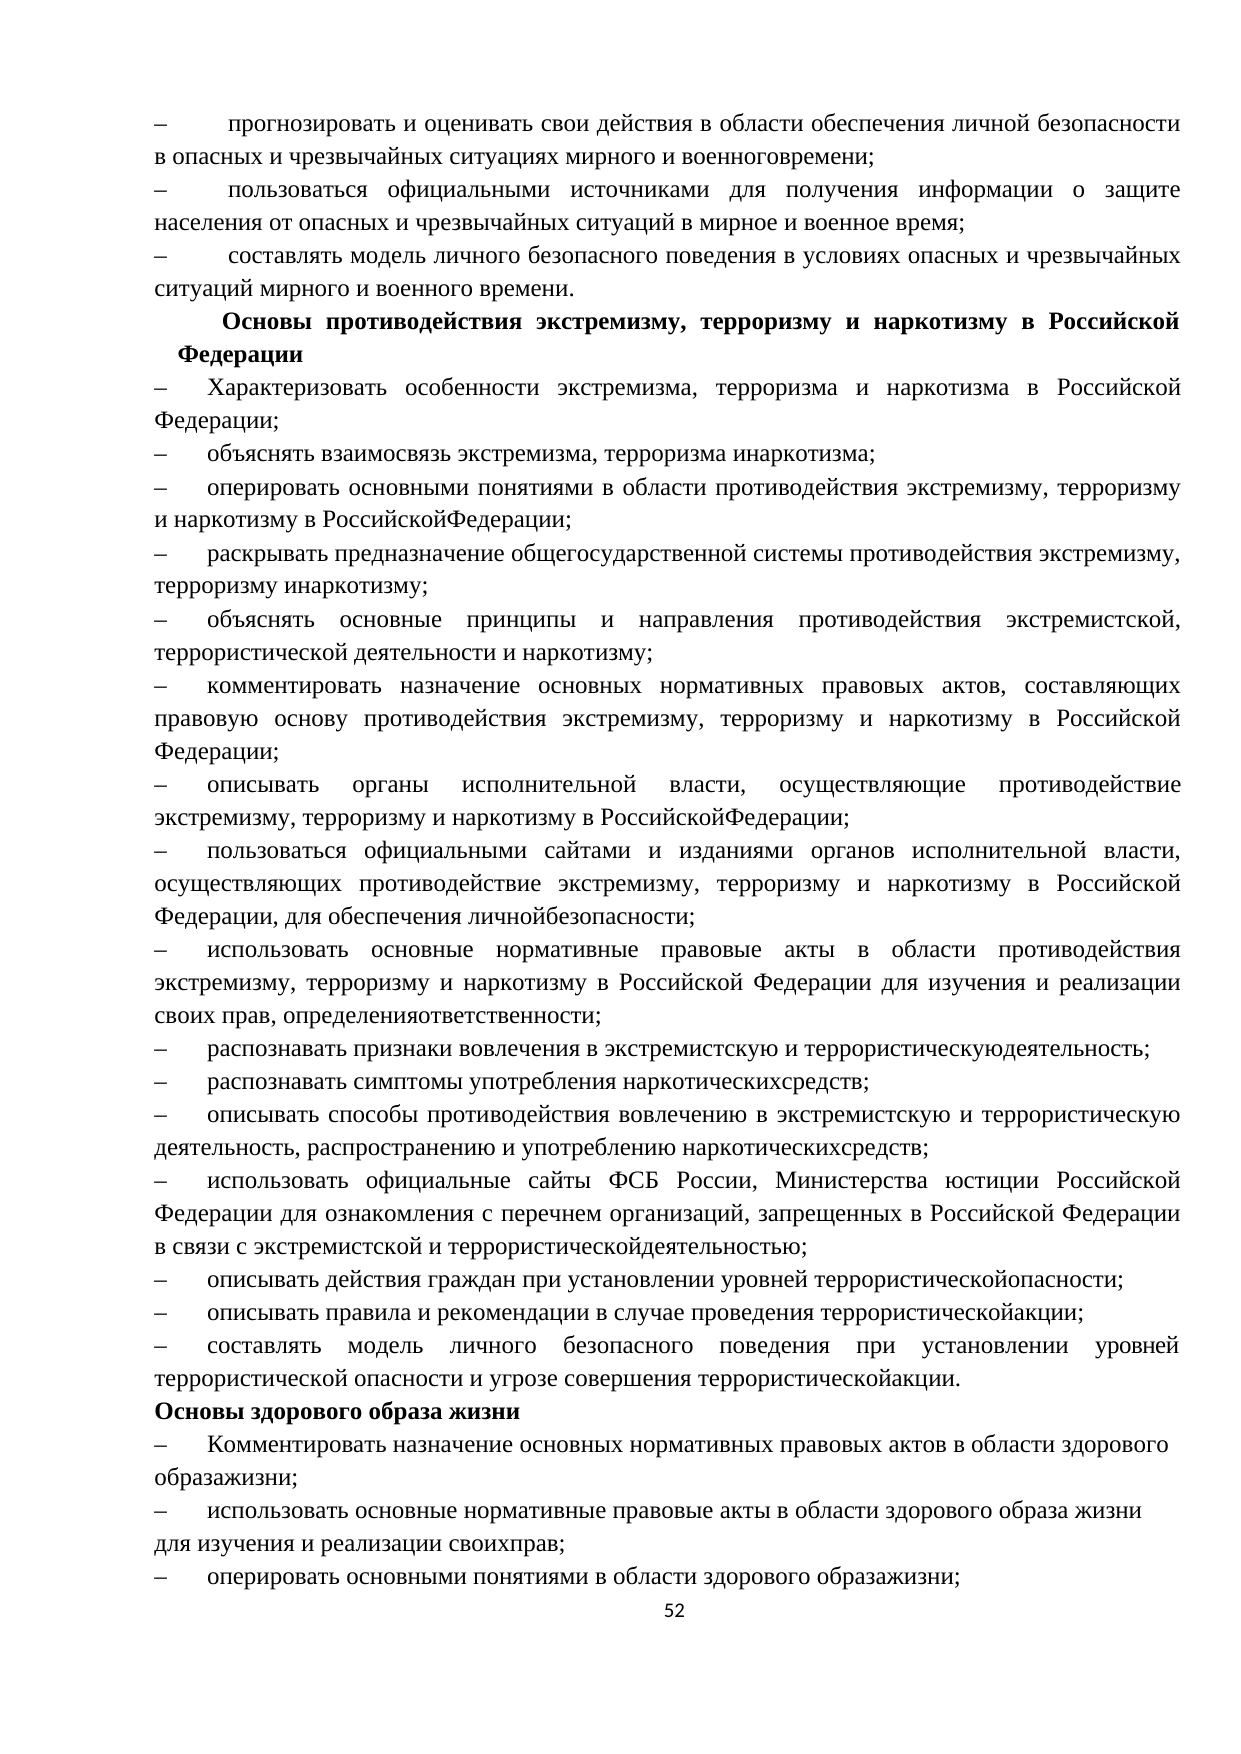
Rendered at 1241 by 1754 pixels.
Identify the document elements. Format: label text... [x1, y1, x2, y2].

list описывать органы исполнительной власти, осуществляющие противодействие экстремизму, терроризму и наркотизму в РоссийскойФедерации; [154, 769, 1182, 831]
list комментировать назначение основных нормативных правовых актов, составляющих правовую основу противодействия экстремизму, терроризму и наркотизму в Российской Федерации; [154, 670, 1182, 764]
list использовать основные нормативные правовые акты в области здорового образа жизни для изучения и реализации своихправ; [154, 1495, 1182, 1557]
list распознавать признаки вовлечения в экстремистскую и террористическуюдеятельность; [154, 1033, 1194, 1062]
list раскрывать предназначение общегосударственной системы противодействия экстремизму, терроризму инаркотизму; [154, 538, 1181, 599]
list объяснять взаимосвязь экстремизма, терроризма инаркотизма; [154, 438, 1194, 467]
text Основы здорового образа жизни [154, 1396, 1194, 1425]
list описывать действия граждан при установлении уровней террористическойопасности; [154, 1264, 1194, 1293]
list оперировать основными понятиями в области противодействия экстремизму, терроризму и наркотизму в РоссийскойФедерации; [154, 472, 1182, 533]
list Характеризовать особенности экстремизма, терроризма и наркотизма в Российской Федерации; [154, 372, 1182, 434]
list описывать правила и рекомендации в случае проведения террористическойакции; [154, 1297, 1194, 1326]
text Основы противодействия экстремизму, терроризму и наркотизму в Российской Федерации [177, 306, 1181, 368]
list распознавать симптомы употребления наркотическихсредств; [154, 1066, 1194, 1095]
list оперировать основными понятиями в области здорового образажизни; [154, 1561, 1194, 1590]
list объяснять основные принципы и направления противодействия экстремистской, террористической деятельности и наркотизму; [154, 604, 1182, 665]
list составлять модель личного безопасного поведения при установлении уровней террористической опасности и угрозе совершения террористическойакции. [154, 1330, 1182, 1392]
list использовать основные нормативные правовые акты в области противодействия экстремизму, терроризму и наркотизму в Российской Федерации для изучения и реализации своих прав, определенияответственности; [154, 934, 1182, 1029]
list прогнозировать и оценивать свои действия в области обеспечения личной безопасности в опасных и чрезвычайных ситуациях мирного и военноговремени; [154, 108, 1182, 170]
list составлять модель личного безопасного поведения в условиях опасных и чрезвычайных ситуаций мирного и военного времени. [154, 240, 1182, 302]
list Комментировать назначение основных нормативных правовых актов в области здорового образажизни; [154, 1429, 1182, 1491]
list описывать способы противодействия вовлечению в экстремистскую и террористическую деятельность, распространению и употреблению наркотическихсредств; [154, 1099, 1181, 1161]
list пользоваться официальными источниками для получения информации о защите населения от опасных и чрезвычайных ситуаций в мирное и военное время; [154, 174, 1182, 236]
list пользоваться официальными сайтами и изданиями органов исполнительной власти, осуществляющих противодействие экстремизму, терроризму и наркотизму в Российской Федерации, для обеспечения личнойбезопасности; [154, 835, 1182, 929]
list использовать официальные сайты ФСБ России, Министерства юстиции Российской Федерации для ознакомления с перечнем организаций, запрещенных в Российской Федерации в связи с экстремистской и террористическойдеятельностью; [154, 1165, 1182, 1260]
